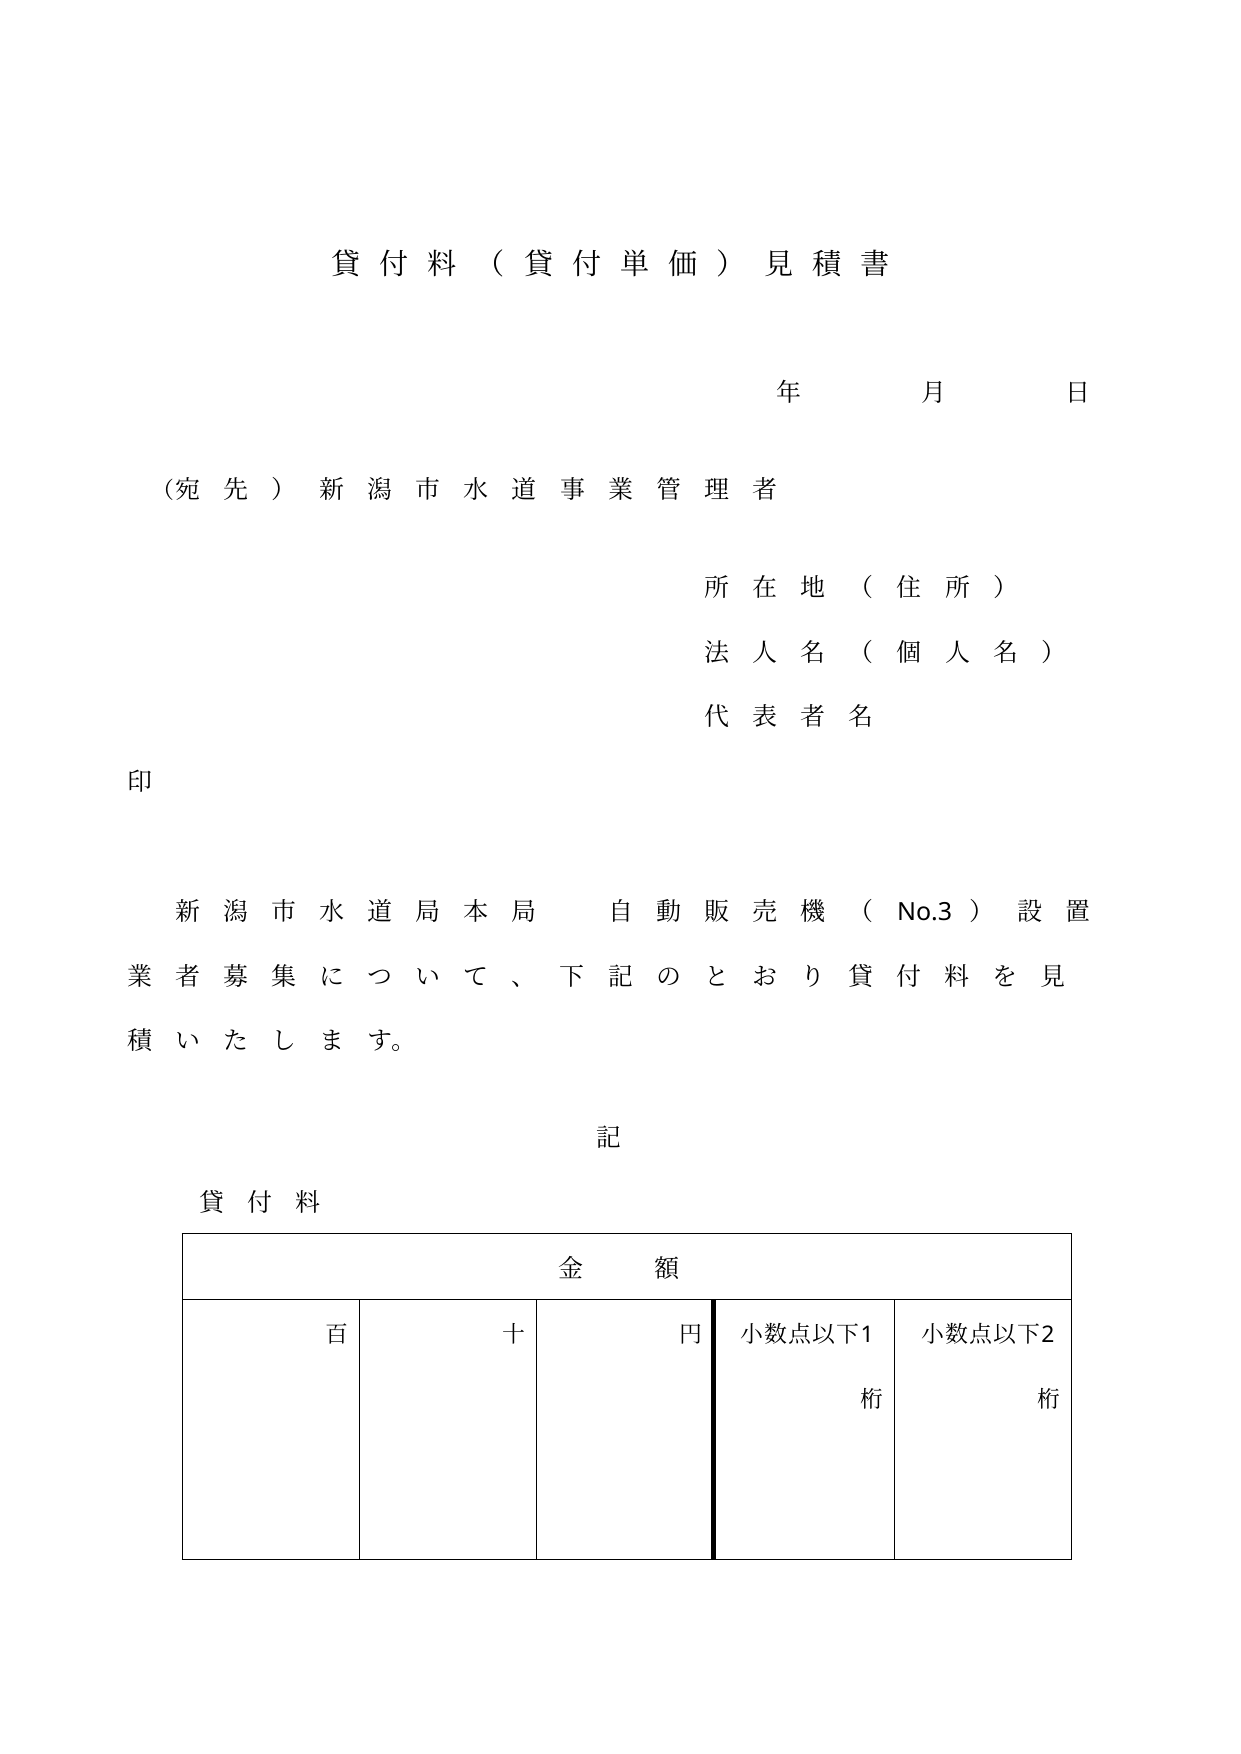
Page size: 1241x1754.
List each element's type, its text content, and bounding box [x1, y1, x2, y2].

table_cell [895, 1430, 1071, 1559]
text 新潟市水道局本局 自動販売機（No.3）設置業者募集について、下記のとおり貸付料を見積いたします。 [127, 877, 1113, 1071]
text 法人名（個人名） [127, 618, 1113, 683]
text 貸付料（貸付単価）見積書 [127, 229, 1113, 294]
text 貸付料 [127, 1168, 1113, 1233]
table_cell 十 [360, 1300, 536, 1430]
table_cell [716, 1430, 894, 1559]
text 記 [127, 1104, 1113, 1168]
table_cell [537, 1430, 711, 1559]
text 代表者名 印 [127, 683, 1113, 812]
text 所在地（住所） [127, 553, 1113, 618]
table_header 金 額 [183, 1234, 1071, 1299]
table_cell 小数点以下1桁 [716, 1300, 894, 1430]
table_cell 小数点以下2桁 [895, 1300, 1071, 1430]
text 年 月 日 [127, 359, 1113, 423]
table_cell [183, 1430, 359, 1559]
table_cell [360, 1430, 536, 1559]
table_cell 円 [537, 1300, 711, 1430]
table_cell 百 [183, 1300, 359, 1430]
text （宛先）新潟市水道事業管理者 [127, 456, 1113, 521]
